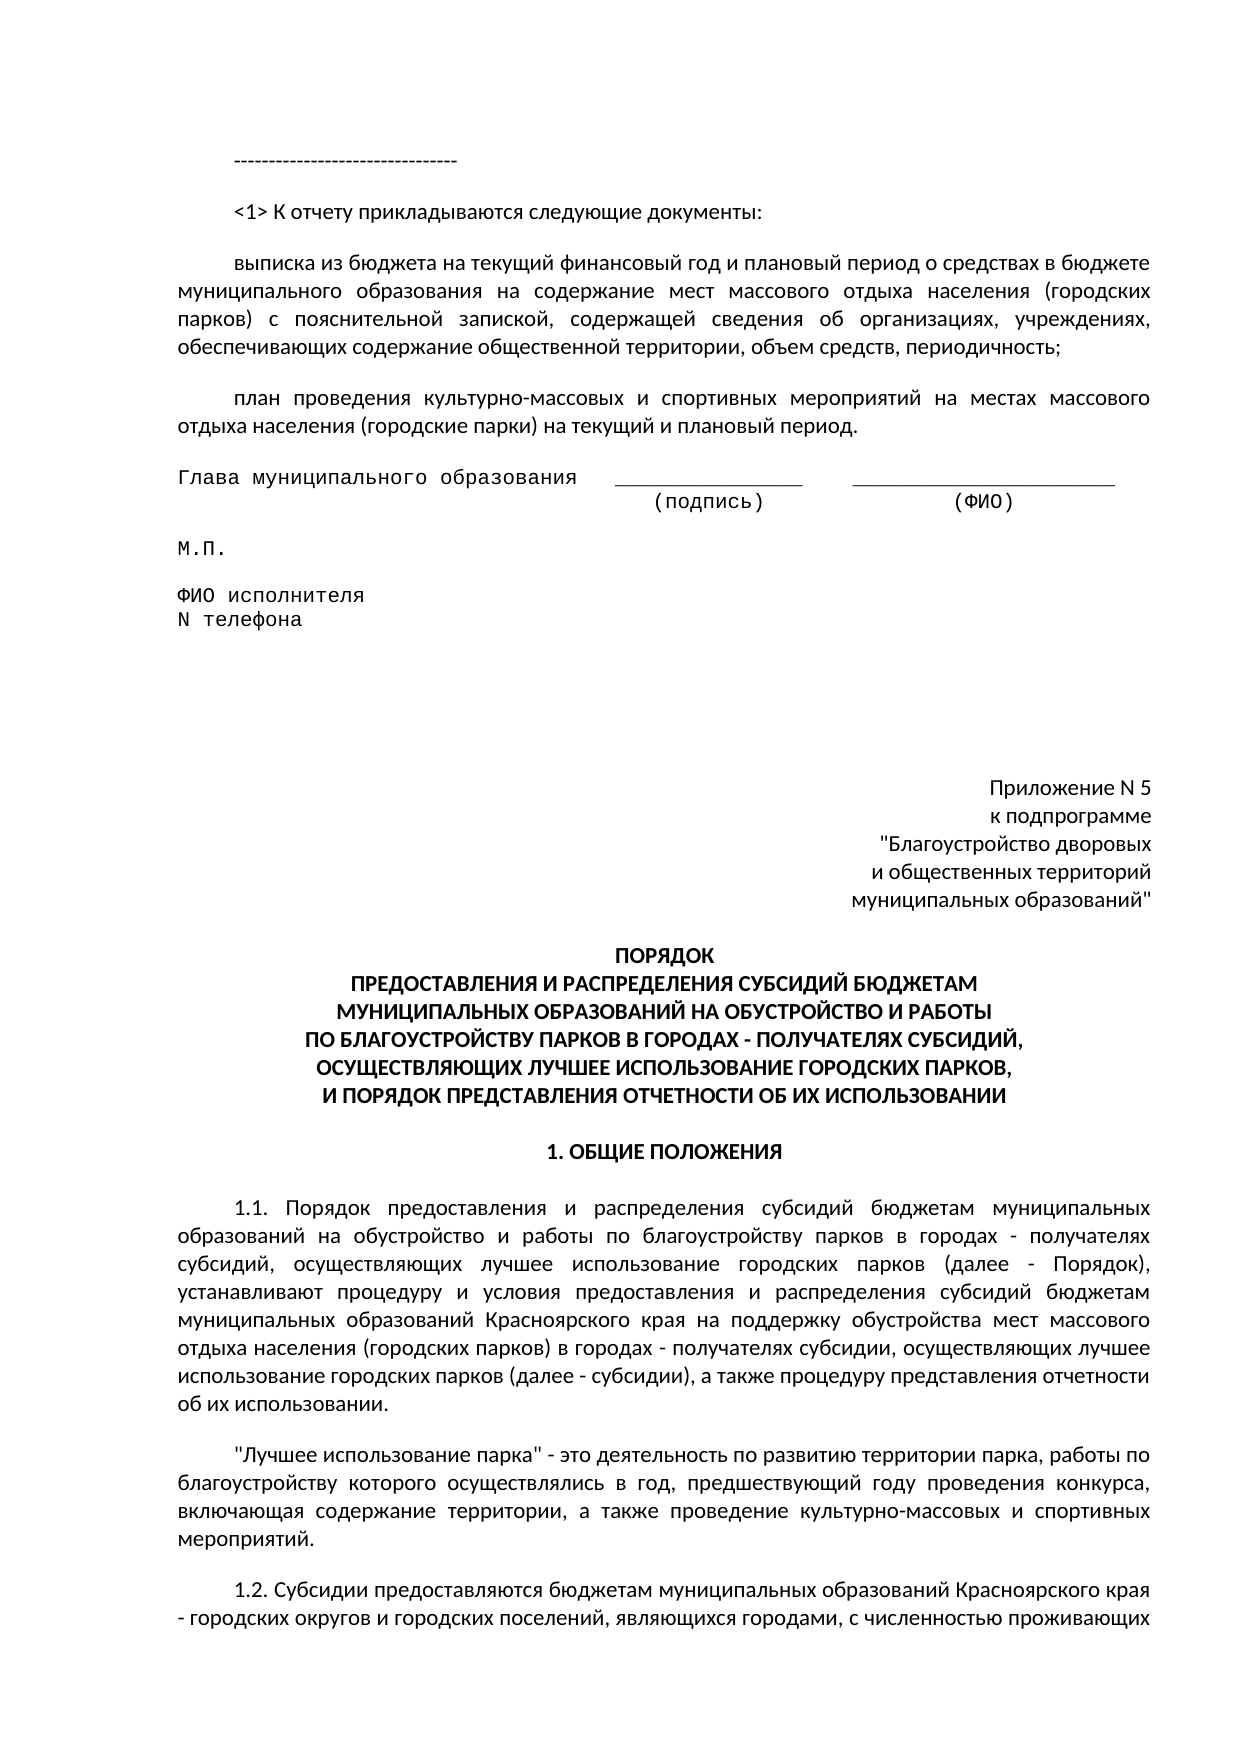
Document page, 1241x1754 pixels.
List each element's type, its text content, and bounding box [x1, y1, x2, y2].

text ФИО исполнителя [177, 585, 1152, 609]
text М.П. [177, 538, 1152, 562]
text "Благоустройство дворовых [177, 829, 1152, 857]
text -------------------------------- [177, 146, 1152, 174]
title МУНИЦИПАЛЬНЫХ ОБРАЗОВАНИЙ НА ОБУСТРОЙСТВО И РАБОТЫ [177, 997, 1152, 1025]
title И ПОРЯДОК ПРЕДСТАВЛЕНИЯ ОТЧЕТНОСТИ ОБ ИХ ИСПОЛЬЗОВАНИИ [177, 1081, 1152, 1109]
title ОСУЩЕСТВЛЯЮЩИХ ЛУЧШЕЕ ИСПОЛЬЗОВАНИЕ ГОРОДСКИХ ПАРКОВ, [177, 1053, 1152, 1081]
text Глава муниципального образования _______________ _____________________ [177, 467, 1152, 491]
title ПРЕДОСТАВЛЕНИЯ И РАСПРЕДЕЛЕНИЯ СУБСИДИЙ БЮДЖЕТАМ [177, 969, 1152, 997]
title ПО БЛАГОУСТРОЙСТВУ ПАРКОВ В ГОРОДАХ - ПОЛУЧАТЕЛЯХ СУБСИДИЙ, [177, 1025, 1152, 1053]
text "Лучшее использование парка" - это деятельность по развитию территории парка, работы по благоустройству которого осуществлялись в год, предшествующий году проведения конкурса, включающая содержание территории, а также проведение культурно-массовых и спортивных мероприятий. [177, 1440, 1152, 1552]
text N телефона [177, 609, 1152, 633]
title 1. ОБЩИЕ ПОЛОЖЕНИЯ [177, 1137, 1152, 1165]
text и общественных территорий [177, 857, 1152, 885]
text муниципальных образований" [177, 885, 1152, 913]
text Приложение N 5 [177, 773, 1152, 801]
text план проведения культурно-массовых и спортивных мероприятий на местах массового отдыха населения (городские парки) на текущий и плановый период. [177, 383, 1152, 439]
text <1> К отчету прикладываются следующие документы: [177, 197, 1152, 225]
text к подпрограмме [177, 801, 1152, 829]
title ПОРЯДОК [177, 941, 1152, 969]
text 1.1. Порядок предоставления и распределения субсидий бюджетам муниципальных образований на обустройство и работы по благоустройству парков в городах - получателях субсидий, осуществляющих лучшее использование городских парков (далее - Порядок), устанавливают процедуру и условия предоставления и распределения субсидий бюджетам муниципальных образований Красноярского края на поддержку обустройства мест массового отдыха населения (городских парков) в городах - получателях субсидии, осуществляющих лучшее использование городских парков (далее - субсидии), а также процедуру представления отчетности об их использовании. [177, 1193, 1152, 1417]
text (подпись) (ФИО) [177, 491, 1152, 514]
text выписка из бюджета на текущий финансовый год и плановый период о средствах в бюджете муниципального образования на содержание мест массового отдыха населения (городских парков) с пояснительной запиской, содержащей сведения об организациях, учреждениях, обеспечивающих содержание общественной территории, объем средств, периодичность; [177, 248, 1152, 360]
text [177, 1575, 1152, 1631]
